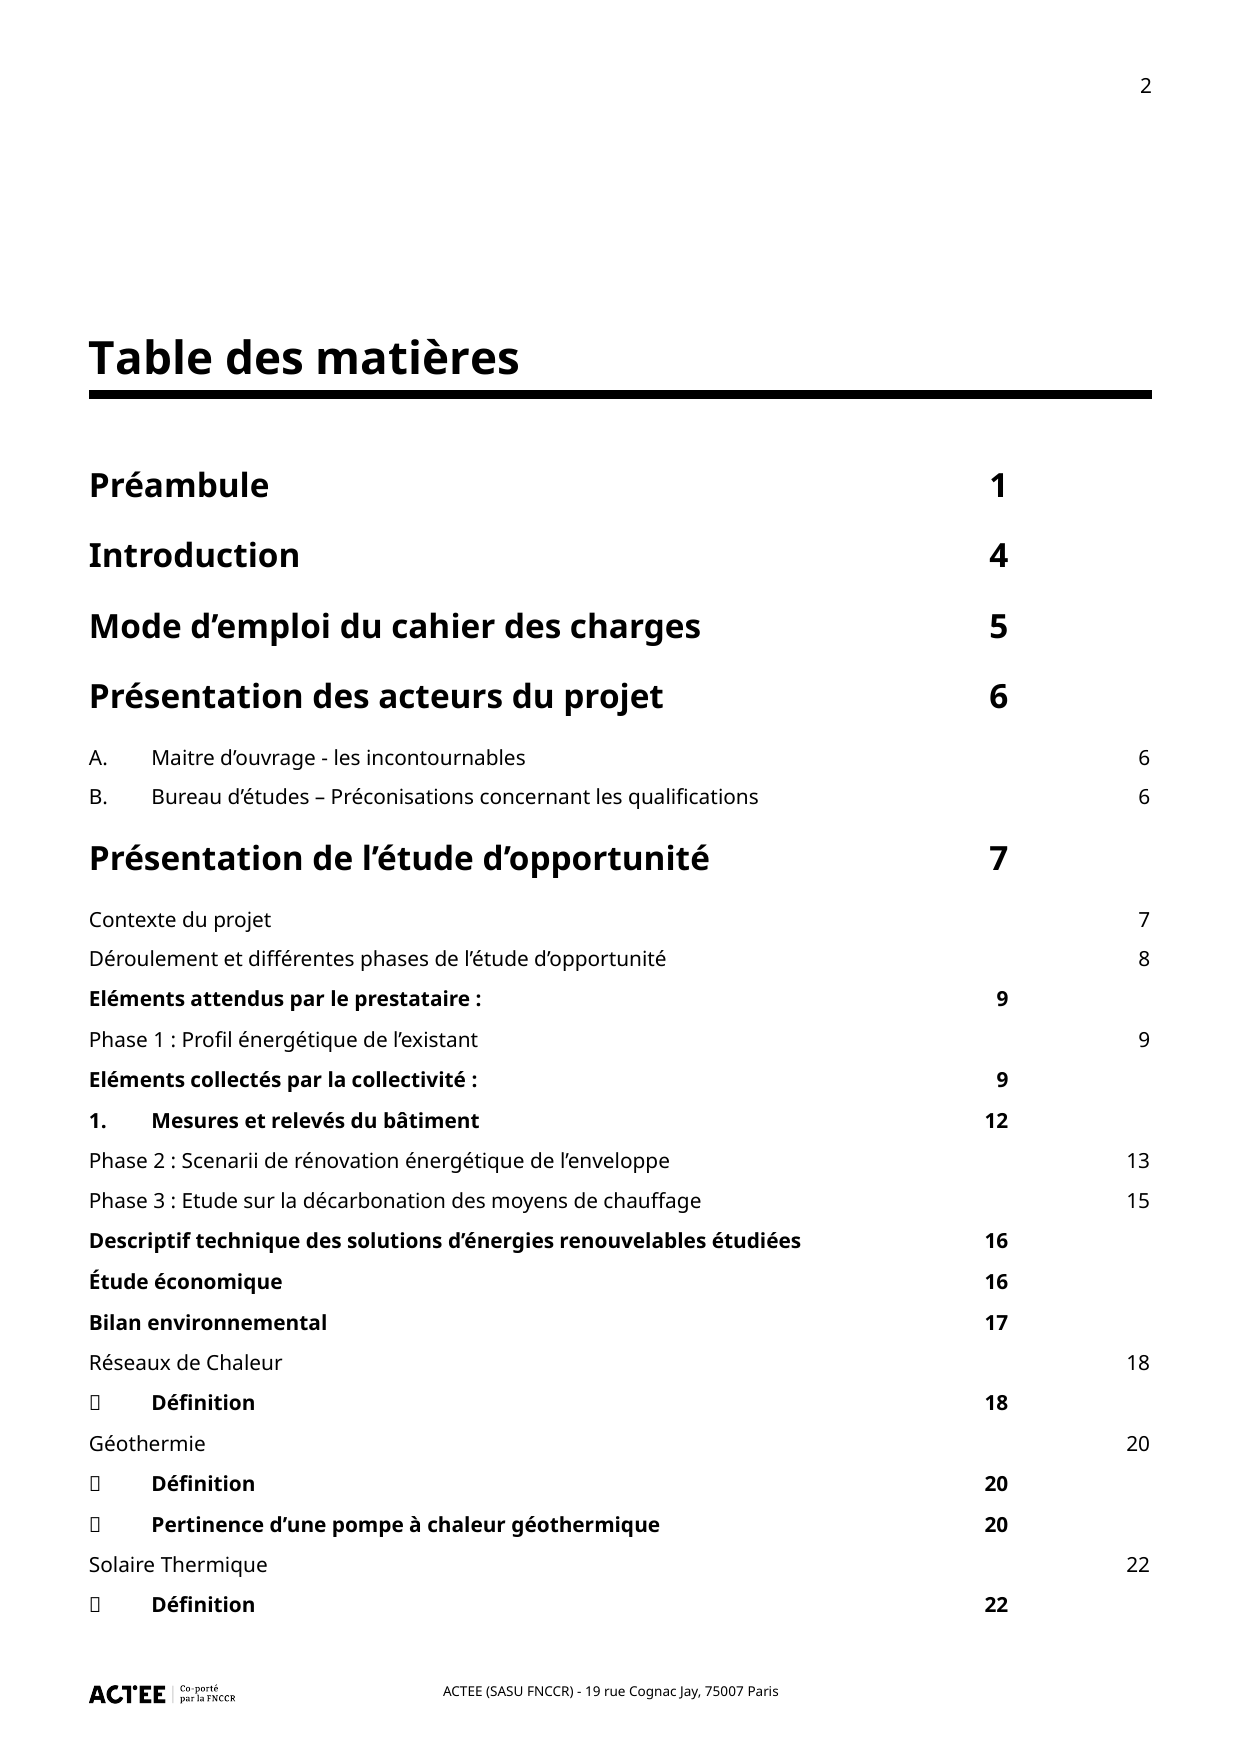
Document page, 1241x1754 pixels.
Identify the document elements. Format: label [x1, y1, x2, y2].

picture [88, 1684, 239, 1704]
